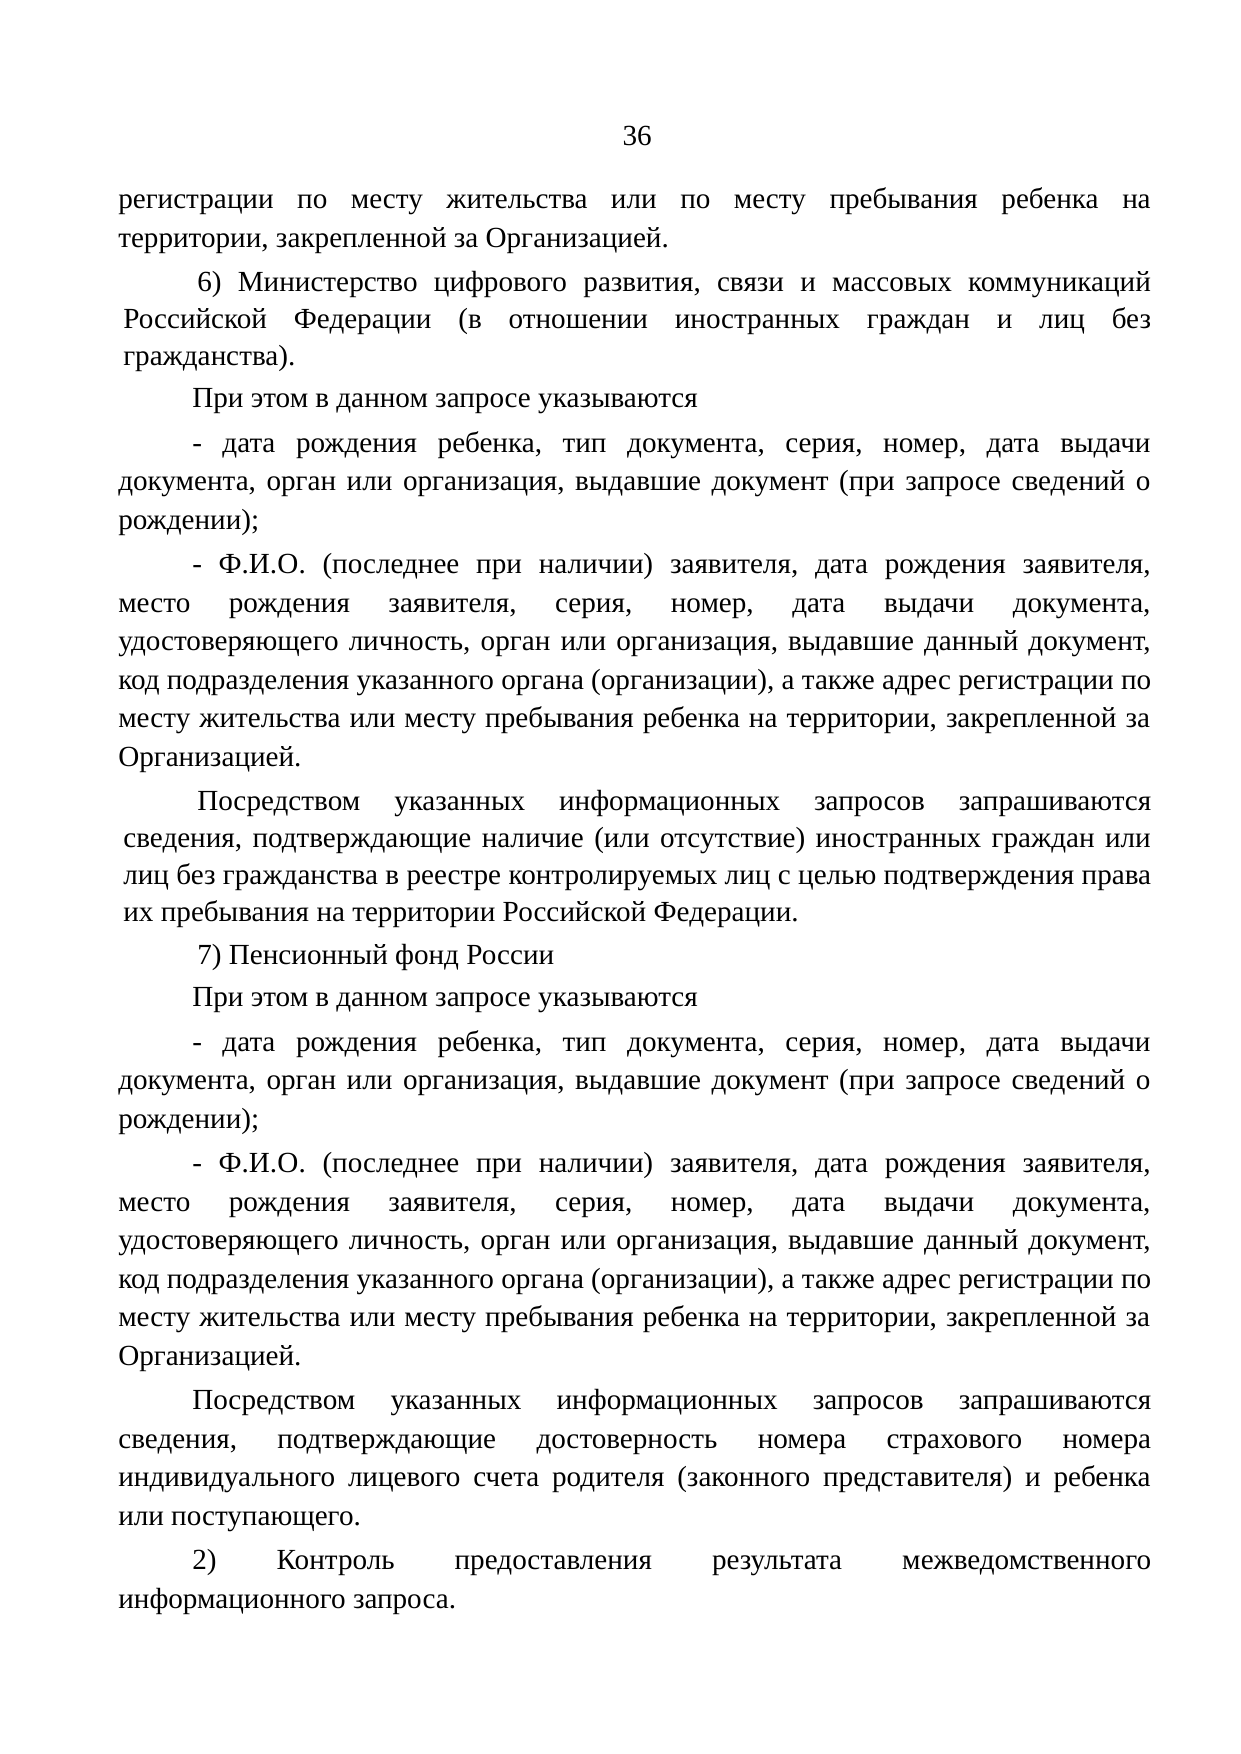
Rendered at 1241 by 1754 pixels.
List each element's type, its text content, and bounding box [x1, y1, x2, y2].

text ⁠⁠-⁠⁠ Ф.И.О. (последнее при наличии) заявителя, дата рождения заявителя, место рождения заявителя, серия, номер, дата выдачи документа, удостоверяющего личность, орган или организация, выдавшие данный документ, код подразделения указанного органа (организации), а также адрес регистрации по месту жительства или месту пребывания ребенка на территории, закрепленной за Организацией. [118, 1145, 1152, 1372]
text Посредством указанных информационных запросов запрашиваются сведения, подтверждающие наличие (или отсутствие) иностранных граждан или лиц без гражданства в реестре контролируемых лиц с целью подтверждения права их пребывания на территории Российской Федерации. [123, 783, 1152, 928]
text 7) Пенсионный фонд России [123, 937, 1152, 970]
text Посредством указанных информационных запросов запрашиваются сведения, подтверждающие достоверность номера страхового номера индивидуального лицевого счета родителя (законного представителя) и ребенка или поступающего. [118, 1382, 1152, 1532]
text При этом в данном запросе указываются [118, 979, 1152, 1013]
text При этом в данном запросе указываются [118, 381, 1152, 414]
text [118, 181, 1152, 253]
text ⁠⁠-⁠⁠ Ф.И.О. (последнее при наличии) заявителя, дата рождения заявителя, место рождения заявителя, серия, номер, дата выдачи документа, удостоверяющего личность, орган или организация, выдавшие данный документ, код подразделения указанного органа (организации), а также адрес регистрации по месту жительства или месту пребывания ребенка на территории, закрепленной за Организацией. [118, 546, 1152, 773]
text 2) Контроль предоставления результата межведомственного информационного запроса. [118, 1542, 1152, 1614]
text 6) Министерство цифрового развития, связи и массовых коммуникаций Российской Федерации (в отношении иностранных граждан и лиц без гражданства). [123, 264, 1152, 371]
